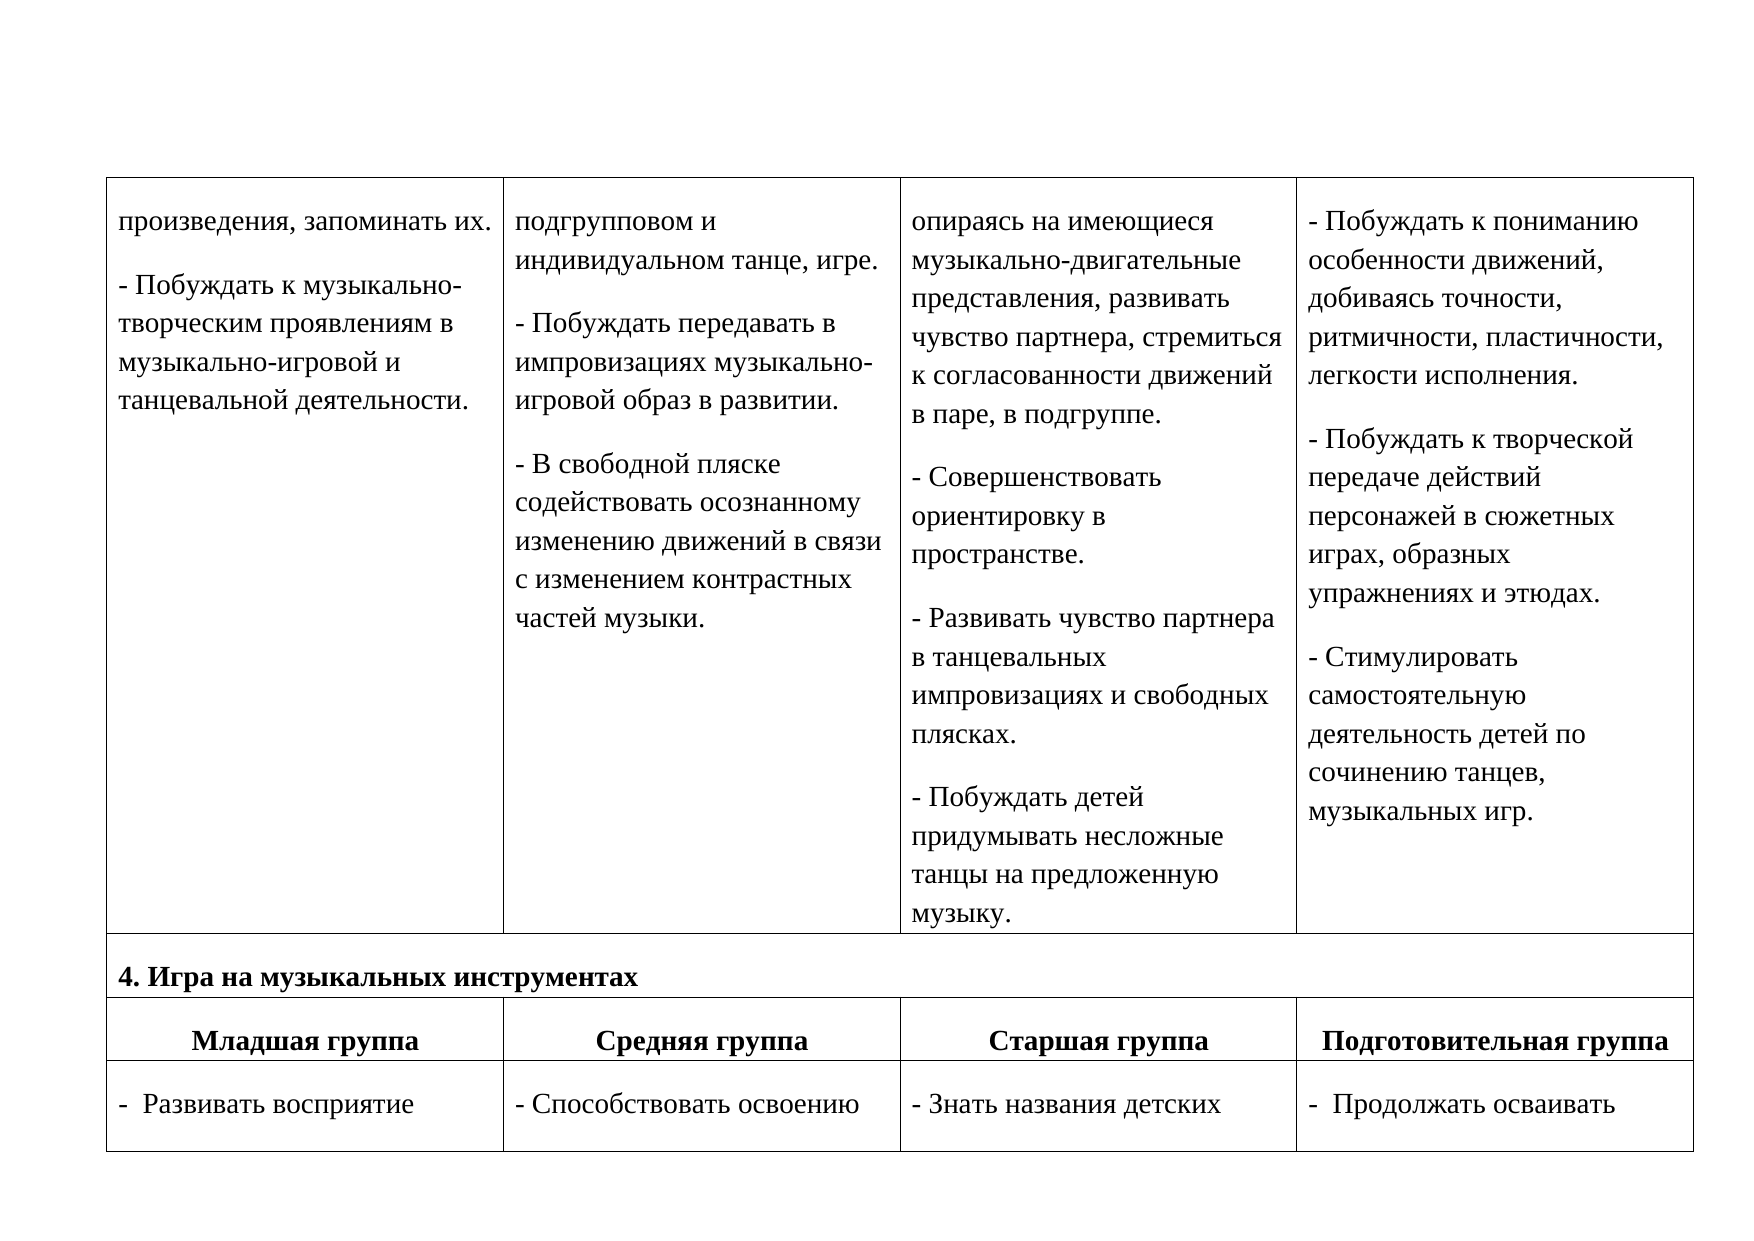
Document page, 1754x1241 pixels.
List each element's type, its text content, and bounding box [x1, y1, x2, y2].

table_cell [901, 1061, 1296, 1151]
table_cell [1297, 1061, 1693, 1151]
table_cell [504, 1061, 900, 1151]
table_cell Младшая группа [107, 998, 503, 1060]
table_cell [901, 178, 1296, 933]
table_cell Подготовительная группа [1297, 998, 1693, 1060]
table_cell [1297, 178, 1693, 933]
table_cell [107, 178, 503, 933]
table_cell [504, 178, 900, 933]
table_cell Старшая группа [901, 998, 1296, 1060]
table_cell Средняя группа [504, 998, 900, 1060]
table_cell 4. Игра на музыкальных инструментах [107, 934, 1693, 997]
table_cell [107, 1061, 503, 1151]
